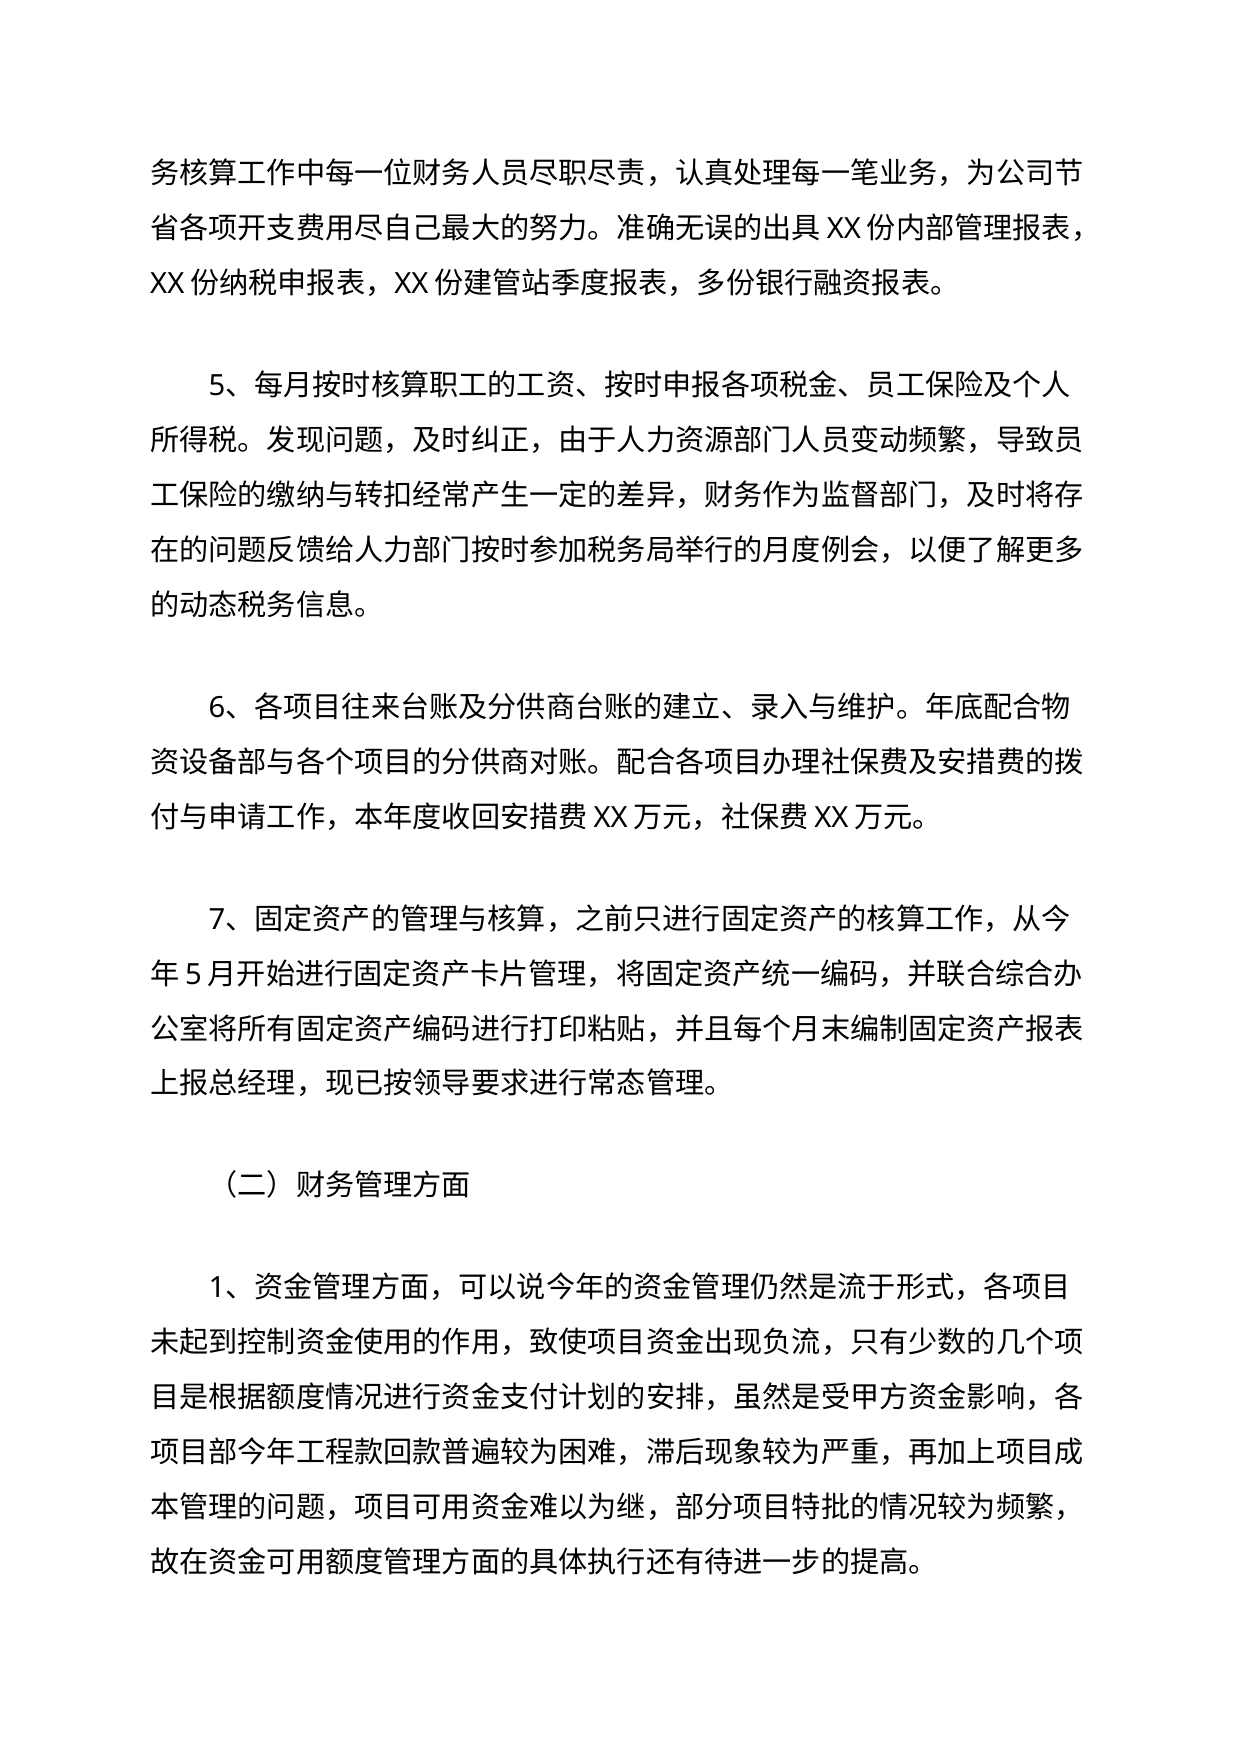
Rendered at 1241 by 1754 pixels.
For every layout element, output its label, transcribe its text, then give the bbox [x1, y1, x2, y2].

text 1、资金管理方面，可以说今年的资金管理仍然是流于形式，各项目未起到控制资金使用的作用，致使项目资金出现负流，只有少数的几个项目是根据额度情况进行资金支付计划的安排，虽然是受甲方资金影响，各项目部今年工程款回款普遍较为困难，滞后现象较为严重，再加上项目成本管理的问题，项目可用资金难以为继，部分项目特批的情况较为频繁，故在资金可用额度管理方面的具体执行还有待进一步的提高。 [150, 1264, 1090, 1581]
text 5、每月按时核算职工的工资、按时申报各项税金、员工保险及个人所得税。发现问题，及时纠正，由于人力资源部门人员变动频繁，导致员工保险的缴纳与转扣经常产生一定的差异，财务作为监督部门，及时将存在的问题反馈给人力部门按时参加税务局举行的月度例会，以便了解更多的动态税务信息。 [150, 362, 1090, 624]
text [150, 150, 1090, 302]
text 6、各项目往来台账及分供商台账的建立、录入与维护。年底配合物资设备部与各个项目的分供商对账。配合各项目办理社保费及安措费的拨付与申请工作，本年度收回安措费XX万元，社保费XX万元。 [150, 683, 1090, 836]
text （二）财务管理方面 [150, 1162, 1090, 1204]
text 7、固定资产的管理与核算，之前只进行固定资产的核算工作，从今年5月开始进行固定资产卡片管理，将固定资产统一编码，并联合综合办公室将所有固定资产编码进行打印粘贴，并且每个月末编制固定资产报表上报总经理，现已按领导要求进行常态管理。 [150, 895, 1090, 1102]
